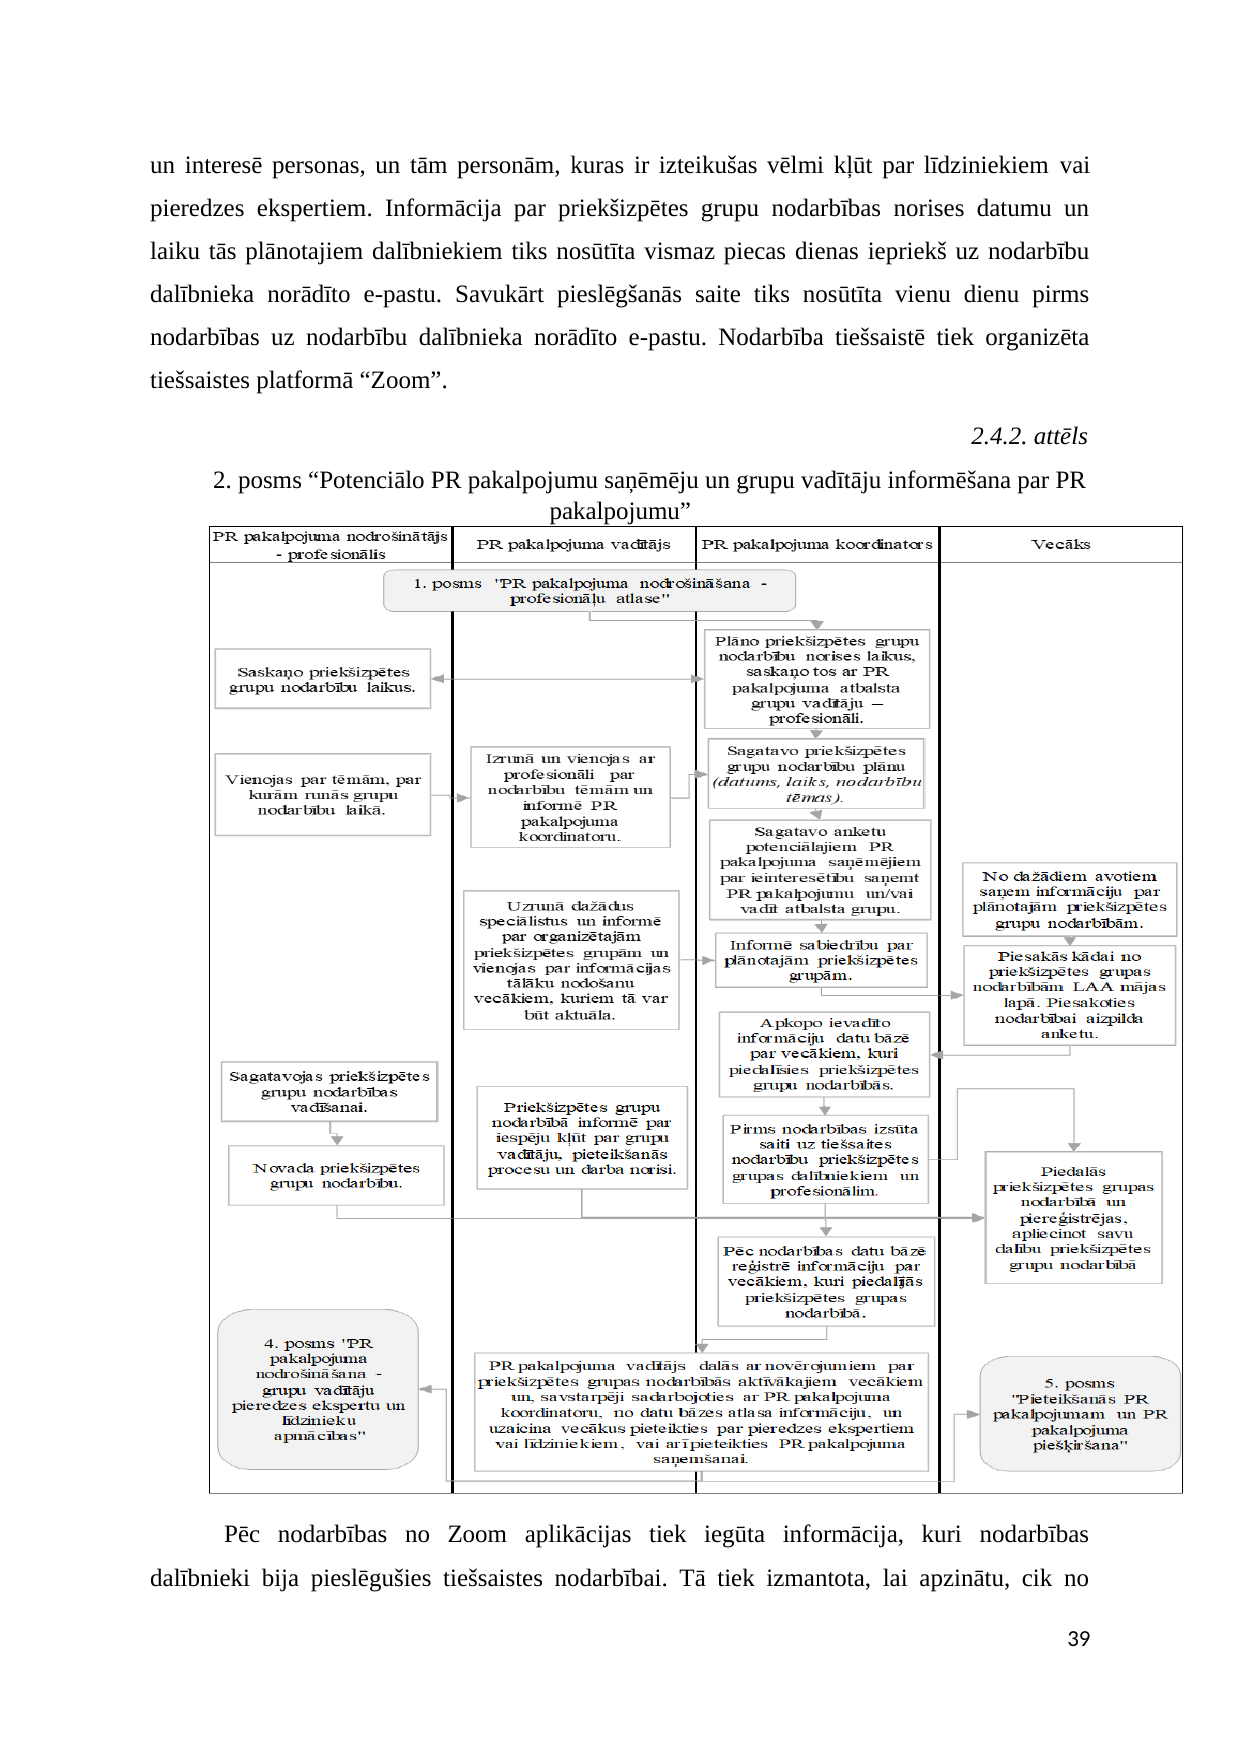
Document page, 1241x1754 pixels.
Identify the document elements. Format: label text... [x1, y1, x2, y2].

list 2. posms “Potenciālo PR pakalpojumu saņēmēju un grupu vadītāju informēšana par PR pakalpojumu” [150, 465, 1090, 524]
picture [209, 526, 1184, 1494]
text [150, 1519, 1090, 1591]
list 2.4.2. attēls [150, 421, 1090, 450]
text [150, 150, 1090, 394]
